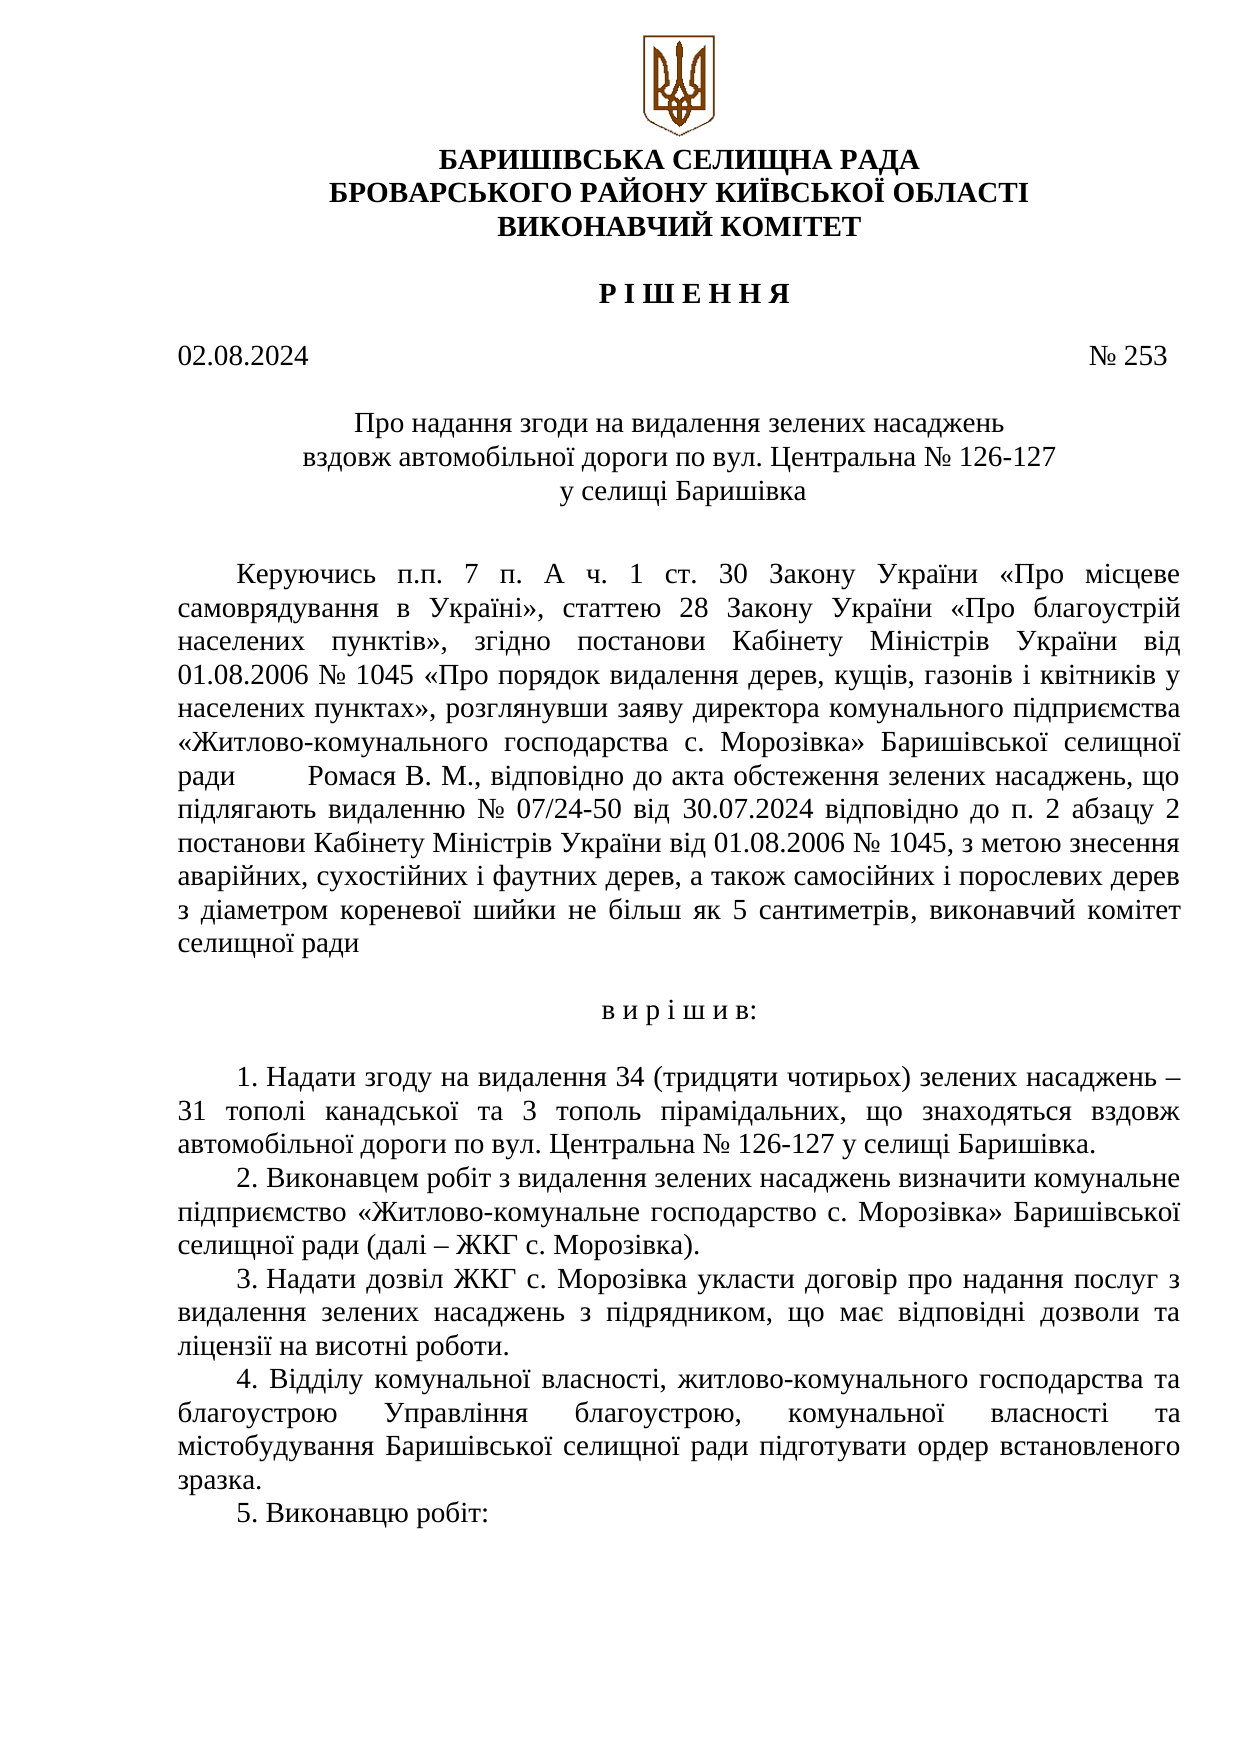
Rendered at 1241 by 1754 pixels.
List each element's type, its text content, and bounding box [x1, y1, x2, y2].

list Виконавцем робіт з видалення зелених насаджень визначити комунальне підприємство «Житлово-комунальне господарство с. Морозівка» Баришівської селищної ради (далі – ЖКГ с. Морозівка). [177, 1160, 1181, 1261]
list Надати згоду на видалення 34 (тридцяти чотирьох) зелених насаджень – 31 тополі канадської та 3 тополь пірамідальних, що знаходяться вздовж автомобільної дороги по вул. Центральна № 126-127 у селищі Баришівка. [177, 1059, 1181, 1160]
text 5. Виконавцю робіт: [177, 1496, 1181, 1529]
list Надати дозвіл ЖКГ с. Морозівка укласти договір про надання послуг з видалення зелених насаджень з підрядником, що має відповідні дозволи та ліцензії на висотні роботи. [177, 1261, 1181, 1361]
text БАРИШІВСЬКА СЕЛИЩНА РАДА [177, 142, 1181, 176]
picture [636, 29, 722, 142]
list у селищі Баришівка [177, 473, 1181, 506]
list вздовж автомобільної дороги по вул. Центральна № 126-127 [177, 439, 1181, 473]
text Р І Ш Е Н Н Я [177, 276, 1211, 310]
text 4. Відділу комунальної власності, житлово-комунального господарства та благоустрою Управління благоустрою, комунальної власності та містобудування Баришівської селищної ради підготувати ордер встановленого зразка. [177, 1361, 1181, 1496]
text 02.08.2024 № 253 [177, 338, 1181, 372]
text БРОВАРСЬКОГО РАЙОНУ КИЇВСЬКОЇ ОБЛАСТІ [177, 176, 1181, 209]
text в и р і ш и в: [177, 992, 1181, 1026]
text ВИКОНАВЧИЙ КОМІТЕТ [177, 209, 1181, 243]
text Керуючись п.п. 7 п. А ч. 1 ст. 30 Закону України «Про місцеве самоврядування в Україні», статтею 28 Закону України «Про благоустрій населених пунктів», згідно постанови Кабінету Міністрів України від 01.08.2006 № 1045 «Про порядок видалення дерев, кущів, газонів і квітників у населених пунктах», розглянувши заяву директора комунального підприємства «Житлово-комунального господарства с. Морозівка» Баришівської селищної ради Ромася В. М., відповідно до акта обстеження зелених насаджень, що підлягають видаленню № 07/24-50 від 30.07.2024 відповідно до п. 2 абзацу 2 постанови Кабінету Міністрів України від 01.08.2006 № 1045, з метою знесення аварійних, сухостійних і фаутних дерев, а також самосійних і порослевих дерев з діаметром кореневої шийки не більш як 5 сантиметрів, виконавчий комітет селищної ради [177, 556, 1181, 959]
list Про надання згоди на видалення зелених насаджень [177, 406, 1181, 439]
